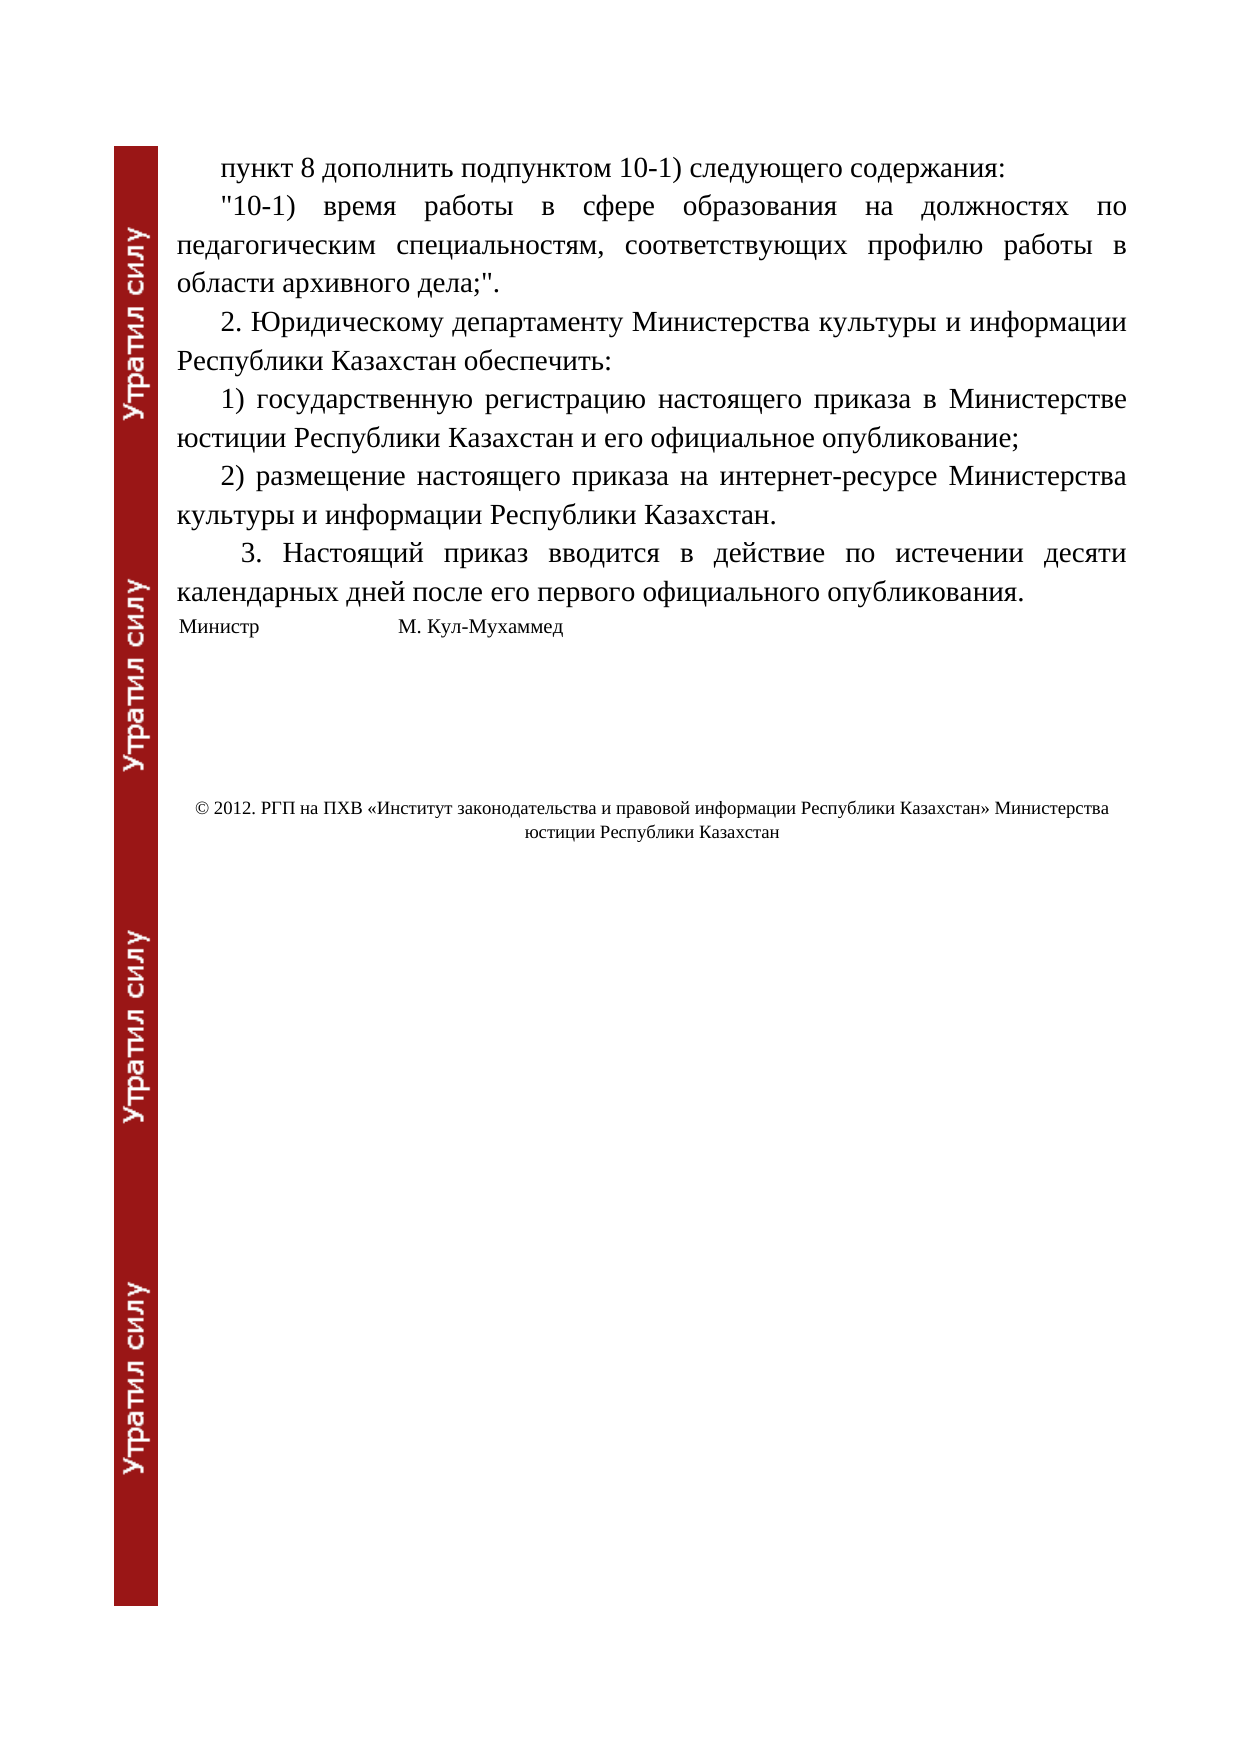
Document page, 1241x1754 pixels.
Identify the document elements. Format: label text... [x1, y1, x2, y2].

picture [114, 453, 158, 458]
table_header М. Кул-Мухаммед [394, 613, 1240, 646]
text 1) государственную регистрацию настоящего приказа в Министерстве юстиции Республики Казахстан и его официальное опубликование; [112, 381, 1128, 453]
picture [114, 843, 158, 1606]
text 2) размещение настоящего приказа на интернет-ресурсе Министерства культуры и информации Республики Казахстан. [112, 458, 1128, 530]
picture [114, 299, 158, 304]
picture [114, 646, 158, 797]
text пункт 8 дополнить подпунктом 10-1) следующего содержания: [112, 150, 1128, 183]
text 2. Юридическому департаменту Министерства культуры и информации Республики Казахстан обеспечить: [112, 304, 1128, 376]
text "10-1) время работы в сфере образования на должностях по педагогическим специальностям, соответствующих профилю работы в области архивного дела;". [112, 188, 1128, 299]
picture [114, 183, 158, 188]
picture [114, 530, 158, 535]
text 3. Настоящий приказ вводится в действие по истечении десяти календарных дней после его первого официального опубликования. [112, 535, 1128, 607]
picture [114, 607, 158, 613]
table_header Министр [101, 613, 394, 646]
picture [114, 146, 158, 150]
text © 2012. РГП на ПХВ «Институт законодательства и правовой информации Республики Казахстан» Министерства юстиции Республики Казахстан [112, 797, 1128, 843]
picture [114, 376, 158, 381]
